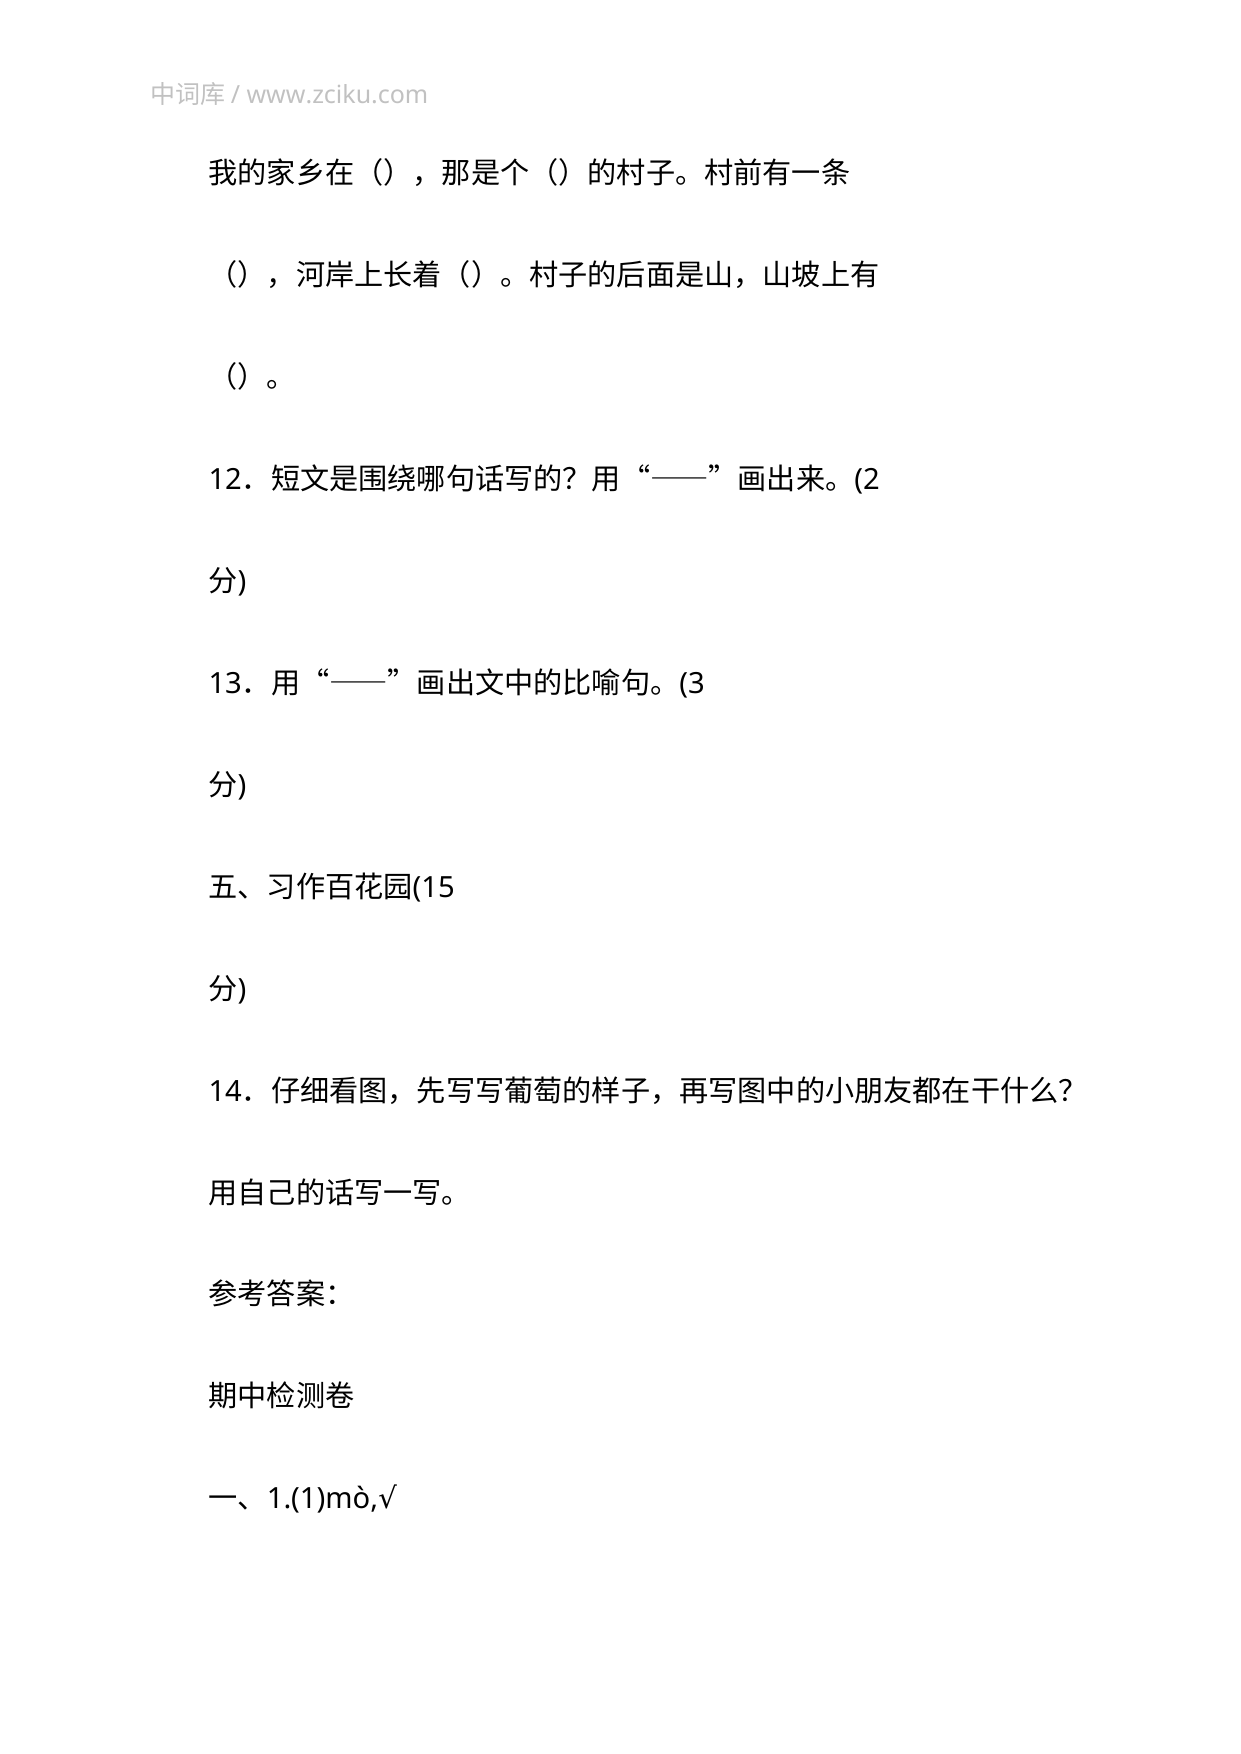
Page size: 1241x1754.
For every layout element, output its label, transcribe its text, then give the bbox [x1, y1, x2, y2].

text 分) [150, 761, 1090, 804]
text 12．短文是围绕哪句话写的？用“——”画出来。(2 [150, 455, 1090, 498]
text 我的家乡在（），那是个（）的村子。村前有一条 [150, 150, 1090, 192]
text 参考答案： [150, 1271, 1090, 1313]
text 五、习作百花园(15 [150, 863, 1090, 906]
text 用自己的话写一写。 [150, 1169, 1090, 1211]
text （），河岸上长着（）。村子的后面是山，山坡上有 [150, 252, 1090, 294]
text 13．用“——”画出文中的比喻句。(3 [150, 659, 1090, 702]
text （）。 [150, 353, 1090, 396]
text 期中检测卷 [150, 1373, 1090, 1415]
text 分) [150, 965, 1090, 1008]
text 14．仔细看图，先写写葡萄的样子，再写图中的小朋友都在干什么？ [150, 1067, 1090, 1109]
text 一、1.(1)mò,√ [150, 1474, 1090, 1517]
text 分) [150, 557, 1090, 600]
